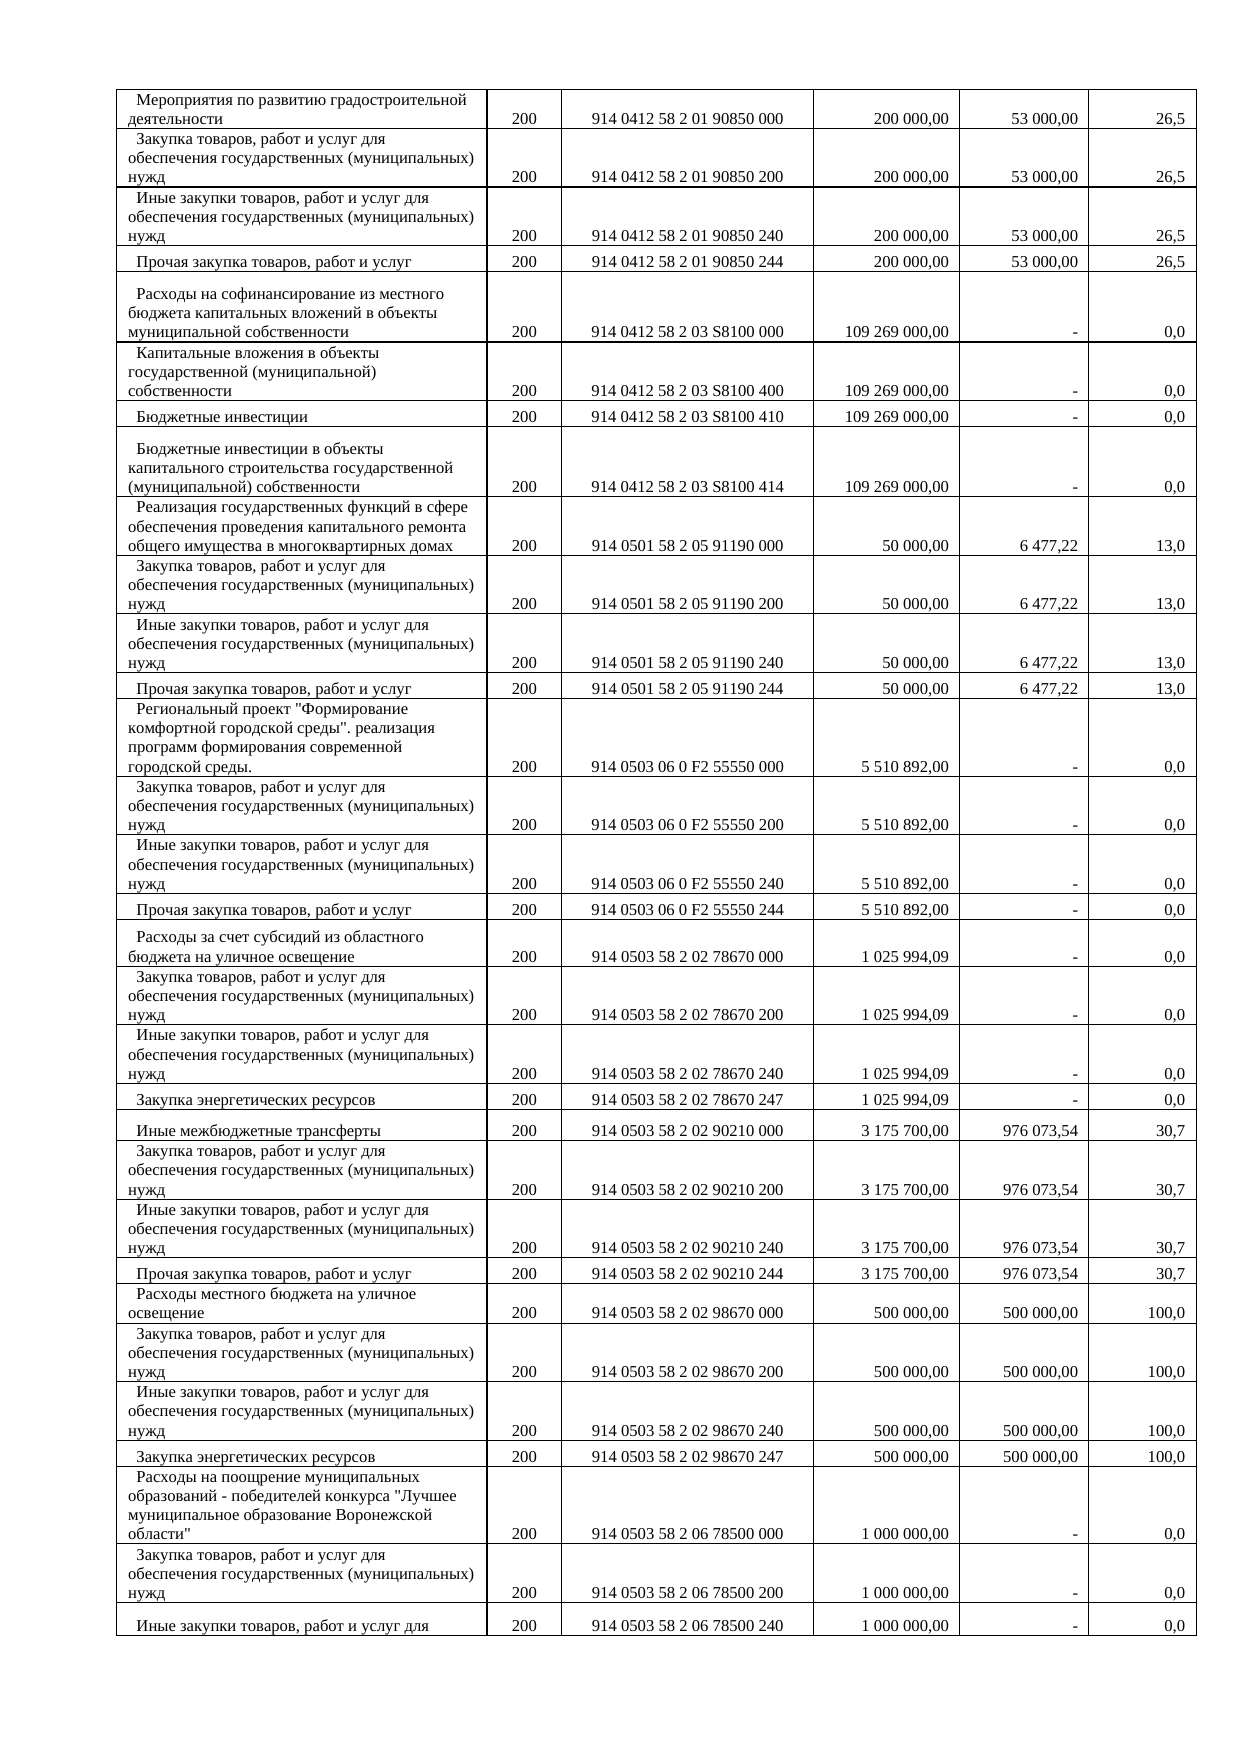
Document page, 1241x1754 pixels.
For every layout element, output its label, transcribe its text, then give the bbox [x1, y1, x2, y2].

table_cell 100,0 [1089, 1382, 1196, 1439]
table_cell - [960, 1603, 1088, 1635]
table_cell Прочая закупка товаров, работ и услуг [117, 894, 486, 919]
table_cell 914 0503 58 2 02 98670 240 [562, 1382, 813, 1439]
table_cell 1 000 000,00 [814, 1467, 959, 1543]
table_cell 13,0 [1089, 497, 1196, 555]
table_cell Иные закупки товаров, работ и услуг для обеспечения государственных (муниципальных) нужд [117, 835, 486, 893]
table_cell 6 477,22 [960, 497, 1088, 555]
table_cell 914 0503 58 2 06 78500 200 [562, 1544, 813, 1602]
table_cell 100,0 [1089, 1324, 1196, 1381]
table_cell 3 175 700,00 [814, 1200, 959, 1257]
table_cell Мероприятия по развитию градостроительной деятельности [117, 90, 486, 128]
table_cell 0,0 [1089, 967, 1196, 1024]
table_cell 109 269 000,00 [814, 272, 959, 341]
table_cell 100,0 [1089, 1441, 1196, 1466]
table_cell 109 269 000,00 [814, 401, 959, 426]
table_cell - [960, 835, 1088, 893]
table_cell Закупка товаров, работ и услуг для обеспечения государственных (муниципальных) нужд [117, 967, 486, 1024]
table_cell 200 [488, 1382, 561, 1439]
table_cell 914 0503 06 0 F2 55550 000 [562, 699, 813, 776]
table_cell 200 [488, 188, 561, 245]
table_cell 200 [488, 1084, 561, 1109]
table_cell 914 0503 58 2 02 98670 000 [562, 1284, 813, 1322]
table_cell Расходы на софинансирование из местного бюджета капитальных вложений в объекты муниципальной собственности [117, 272, 486, 341]
table_cell 200 [488, 1025, 561, 1083]
table_cell 53 000,00 [960, 129, 1088, 186]
table_cell 50 000,00 [814, 556, 959, 613]
table_cell 200 [488, 497, 561, 555]
table_cell 1 000 000,00 [814, 1544, 959, 1602]
table_cell 0,0 [1089, 1467, 1196, 1543]
table_cell 109 269 000,00 [814, 427, 959, 496]
table_cell Прочая закупка товаров, работ и услуг [117, 1258, 486, 1283]
table_cell 200 [488, 1110, 561, 1140]
table_cell 200 [488, 1603, 561, 1635]
table_cell 914 0503 58 2 02 78670 000 [562, 920, 813, 966]
table_cell 30,7 [1089, 1200, 1196, 1257]
table_cell Иные закупки товаров, работ и услуг для обеспечения государственных (муниципальных) нужд [117, 1200, 486, 1257]
table_cell 1 000 000,00 [814, 1603, 959, 1635]
table_cell 976 073,54 [960, 1258, 1088, 1283]
table_cell 1 025 994,09 [814, 1084, 959, 1109]
table_cell 200 [488, 835, 561, 893]
table_cell 30,7 [1089, 1258, 1196, 1283]
table_cell 30,7 [1089, 1110, 1196, 1140]
table_cell 500 000,00 [814, 1382, 959, 1439]
table_cell 914 0503 58 2 02 78670 240 [562, 1025, 813, 1083]
table_cell 914 0501 58 2 05 91190 200 [562, 556, 813, 613]
table_cell 26,5 [1089, 188, 1196, 245]
table_cell Закупка товаров, работ и услуг для обеспечения государственных (муниципальных) нужд [117, 1324, 486, 1381]
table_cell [117, 188, 486, 245]
table_cell Капитальные вложения в объекты государственной (муниципальной) собственности [117, 343, 486, 400]
table_cell 914 0503 58 2 06 78500 000 [562, 1467, 813, 1543]
table_cell 53 000,00 [960, 90, 1088, 128]
table_cell 200 [488, 699, 561, 776]
table_cell 0,0 [1089, 401, 1196, 426]
table_cell Иные закупки товаров, работ и услуг для обеспечения государственных (муниципальных) нужд [117, 614, 486, 672]
table_cell 13,0 [1089, 673, 1196, 698]
table_cell 200 [488, 427, 561, 496]
table_cell 1 025 994,09 [814, 967, 959, 1024]
table_cell 0,0 [1089, 1084, 1196, 1109]
table_cell 914 0503 06 0 F2 55550 244 [562, 894, 813, 919]
table_cell 200 [488, 1324, 561, 1381]
table_cell Закупка товаров, работ и услуг для обеспечения государственных (муниципальных) нужд [117, 556, 486, 613]
table_cell 0,0 [1089, 1603, 1196, 1635]
table_cell 0,0 [1089, 920, 1196, 966]
table_cell 53 000,00 [960, 188, 1088, 245]
table_cell - [960, 427, 1088, 496]
table_cell 200 [488, 1284, 561, 1322]
table_cell 30,7 [1089, 1141, 1196, 1198]
table_cell 5 510 892,00 [814, 777, 959, 834]
table_cell 500 000,00 [960, 1382, 1088, 1439]
table_cell 914 0503 58 2 02 78670 247 [562, 1084, 813, 1109]
table_cell - [960, 401, 1088, 426]
table_cell Закупка товаров, работ и услуг для обеспечения государственных (муниципальных) нужд [117, 777, 486, 834]
table_cell Иные межбюджетные трансферты [117, 1110, 486, 1140]
table_cell 914 0503 06 0 F2 55550 240 [562, 835, 813, 893]
table_cell 3 175 700,00 [814, 1258, 959, 1283]
table_cell 5 510 892,00 [814, 894, 959, 919]
table_cell 3 175 700,00 [814, 1141, 959, 1198]
table_cell 914 0503 58 2 02 98670 247 [562, 1441, 813, 1466]
table_cell 200 000,00 [814, 246, 959, 271]
table_cell 200 000,00 [814, 188, 959, 245]
table_cell 5 510 892,00 [814, 699, 959, 776]
table_cell Закупка товаров, работ и услуг для обеспечения государственных (муниципальных) нужд [117, 1544, 486, 1602]
table_cell 6 477,22 [960, 673, 1088, 698]
table_cell Расходы за счет субсидий из областного бюджета на уличное освещение [117, 920, 486, 966]
table_cell - [960, 1084, 1088, 1109]
table_cell Закупка энергетических ресурсов [117, 1441, 486, 1466]
table_cell 914 0412 58 2 03 S8100 000 [562, 272, 813, 341]
table_cell 200 [488, 556, 561, 613]
table_cell 200 [488, 1467, 561, 1543]
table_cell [562, 1603, 813, 1635]
table_cell 200 000,00 [814, 90, 959, 128]
table_cell Закупка товаров, работ и услуг для обеспечения государственных (муниципальных) нужд [117, 129, 486, 186]
table_cell 0,0 [1089, 427, 1196, 496]
table_cell 50 000,00 [814, 497, 959, 555]
table_cell 0,0 [1089, 699, 1196, 776]
table_cell Бюджетные инвестиции [117, 401, 486, 426]
table_cell - [960, 894, 1088, 919]
table_cell 200 [488, 246, 561, 271]
table_cell 200 [488, 967, 561, 1024]
table_cell Расходы на поощрение муниципальных образований - победителей конкурса "Лучшее муниципальное образование Воронежской области" [117, 1467, 486, 1543]
table_cell 100,0 [1089, 1284, 1196, 1322]
table_cell 200 [488, 90, 561, 128]
table_cell 914 0412 58 2 01 90850 200 [562, 129, 813, 186]
table_cell 914 0503 58 2 02 78670 200 [562, 967, 813, 1024]
table_cell 200 [488, 1441, 561, 1466]
table_cell 914 0503 58 2 02 98670 200 [562, 1324, 813, 1381]
table_cell 914 0503 58 2 02 90210 240 [562, 1200, 813, 1257]
table_cell Иные закупки товаров, работ и услуг для обеспечения государственных (муниципальных) нужд [117, 1382, 486, 1439]
table_cell Региональный проект "Формирование комфортной городской среды". реализация программ формирования современной городской среды. [117, 699, 486, 776]
table_cell - [960, 343, 1088, 400]
table_cell 914 0412 58 2 03 S8100 410 [562, 401, 813, 426]
table_cell Прочая закупка товаров, работ и услуг [117, 246, 486, 271]
table_cell 26,5 [1089, 246, 1196, 271]
table_cell 914 0412 58 2 03 S8100 400 [562, 343, 813, 400]
table_cell 26,5 [1089, 129, 1196, 186]
table_cell 500 000,00 [960, 1324, 1088, 1381]
table_cell 914 0501 58 2 05 91190 000 [562, 497, 813, 555]
table_cell Бюджетные инвестиции в объекты капитального строительства государственной (муниципальной) собственности [117, 427, 486, 496]
table_cell 976 073,54 [960, 1110, 1088, 1140]
table_cell 200 [488, 343, 561, 400]
table_cell 50 000,00 [814, 673, 959, 698]
table_cell Закупка энергетических ресурсов [117, 1084, 486, 1109]
table_cell 200 [488, 272, 561, 341]
table_cell 0,0 [1089, 1544, 1196, 1602]
table_cell 200 [488, 1200, 561, 1257]
table_cell Реализация государственных функций в сфере обеспечения проведения капитального ремонта общего имущества в многоквартирных домах [117, 497, 486, 555]
table_cell 200 000,00 [814, 129, 959, 186]
table_cell - [960, 699, 1088, 776]
table_cell 200 [488, 401, 561, 426]
table_cell 0,0 [1089, 1025, 1196, 1083]
table_cell 914 0412 58 2 01 90850 244 [562, 246, 813, 271]
table_cell 3 175 700,00 [814, 1110, 959, 1140]
table_cell - [960, 967, 1088, 1024]
table_cell 109 269 000,00 [814, 343, 959, 400]
table_cell 500 000,00 [814, 1284, 959, 1322]
table_cell 200 [488, 920, 561, 966]
table_cell - [960, 920, 1088, 966]
table_cell 200 [488, 673, 561, 698]
table_cell - [960, 1025, 1088, 1083]
table_cell 914 0412 58 2 01 90850 000 [562, 90, 813, 128]
table_cell Расходы местного бюджета на уличное освещение [117, 1284, 486, 1322]
table_cell 200 [488, 777, 561, 834]
table_cell 200 [488, 1141, 561, 1198]
table_cell 1 025 994,09 [814, 920, 959, 966]
table_cell 914 0501 58 2 05 91190 244 [562, 673, 813, 698]
table_cell 914 0503 06 0 F2 55550 200 [562, 777, 813, 834]
table_cell 914 0501 58 2 05 91190 240 [562, 614, 813, 672]
table_cell 6 477,22 [960, 556, 1088, 613]
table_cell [117, 1603, 486, 1635]
table_cell 26,5 [1089, 90, 1196, 128]
table_cell 914 0503 58 2 02 90210 244 [562, 1258, 813, 1283]
table_cell 0,0 [1089, 894, 1196, 919]
table_cell Иные закупки товаров, работ и услуг для обеспечения государственных (муниципальных) нужд [117, 1025, 486, 1083]
table_cell 1 025 994,09 [814, 1025, 959, 1083]
table_cell - [960, 777, 1088, 834]
table_cell 500 000,00 [960, 1441, 1088, 1466]
table_cell 914 0412 58 2 03 S8100 414 [562, 427, 813, 496]
table_cell 0,0 [1089, 272, 1196, 341]
table_cell 13,0 [1089, 614, 1196, 672]
table_cell 976 073,54 [960, 1141, 1088, 1198]
table_cell 200 [488, 129, 561, 186]
table_cell 0,0 [1089, 343, 1196, 400]
table_cell 0,0 [1089, 777, 1196, 834]
table_cell 50 000,00 [814, 614, 959, 672]
table_cell Закупка товаров, работ и услуг для обеспечения государственных (муниципальных) нужд [117, 1141, 486, 1198]
table_cell 13,0 [1089, 556, 1196, 613]
table_cell 976 073,54 [960, 1200, 1088, 1257]
table_cell 200 [488, 614, 561, 672]
table_cell 500 000,00 [814, 1441, 959, 1466]
table_cell 53 000,00 [960, 246, 1088, 271]
table_cell 500 000,00 [814, 1324, 959, 1381]
table_cell 6 477,22 [960, 614, 1088, 672]
table_cell - [960, 1544, 1088, 1602]
table_cell 500 000,00 [960, 1284, 1088, 1322]
table_cell 0,0 [1089, 835, 1196, 893]
table_cell 5 510 892,00 [814, 835, 959, 893]
table_cell 914 0412 58 2 01 90850 240 [562, 188, 813, 245]
table_cell 914 0503 58 2 02 90210 000 [562, 1110, 813, 1140]
table_cell Прочая закупка товаров, работ и услуг [117, 673, 486, 698]
table_cell 200 [488, 1544, 561, 1602]
table_cell - [960, 272, 1088, 341]
table_cell - [960, 1467, 1088, 1543]
table_cell 200 [488, 894, 561, 919]
table_cell 914 0503 58 2 02 90210 200 [562, 1141, 813, 1198]
table_cell 200 [488, 1258, 561, 1283]
